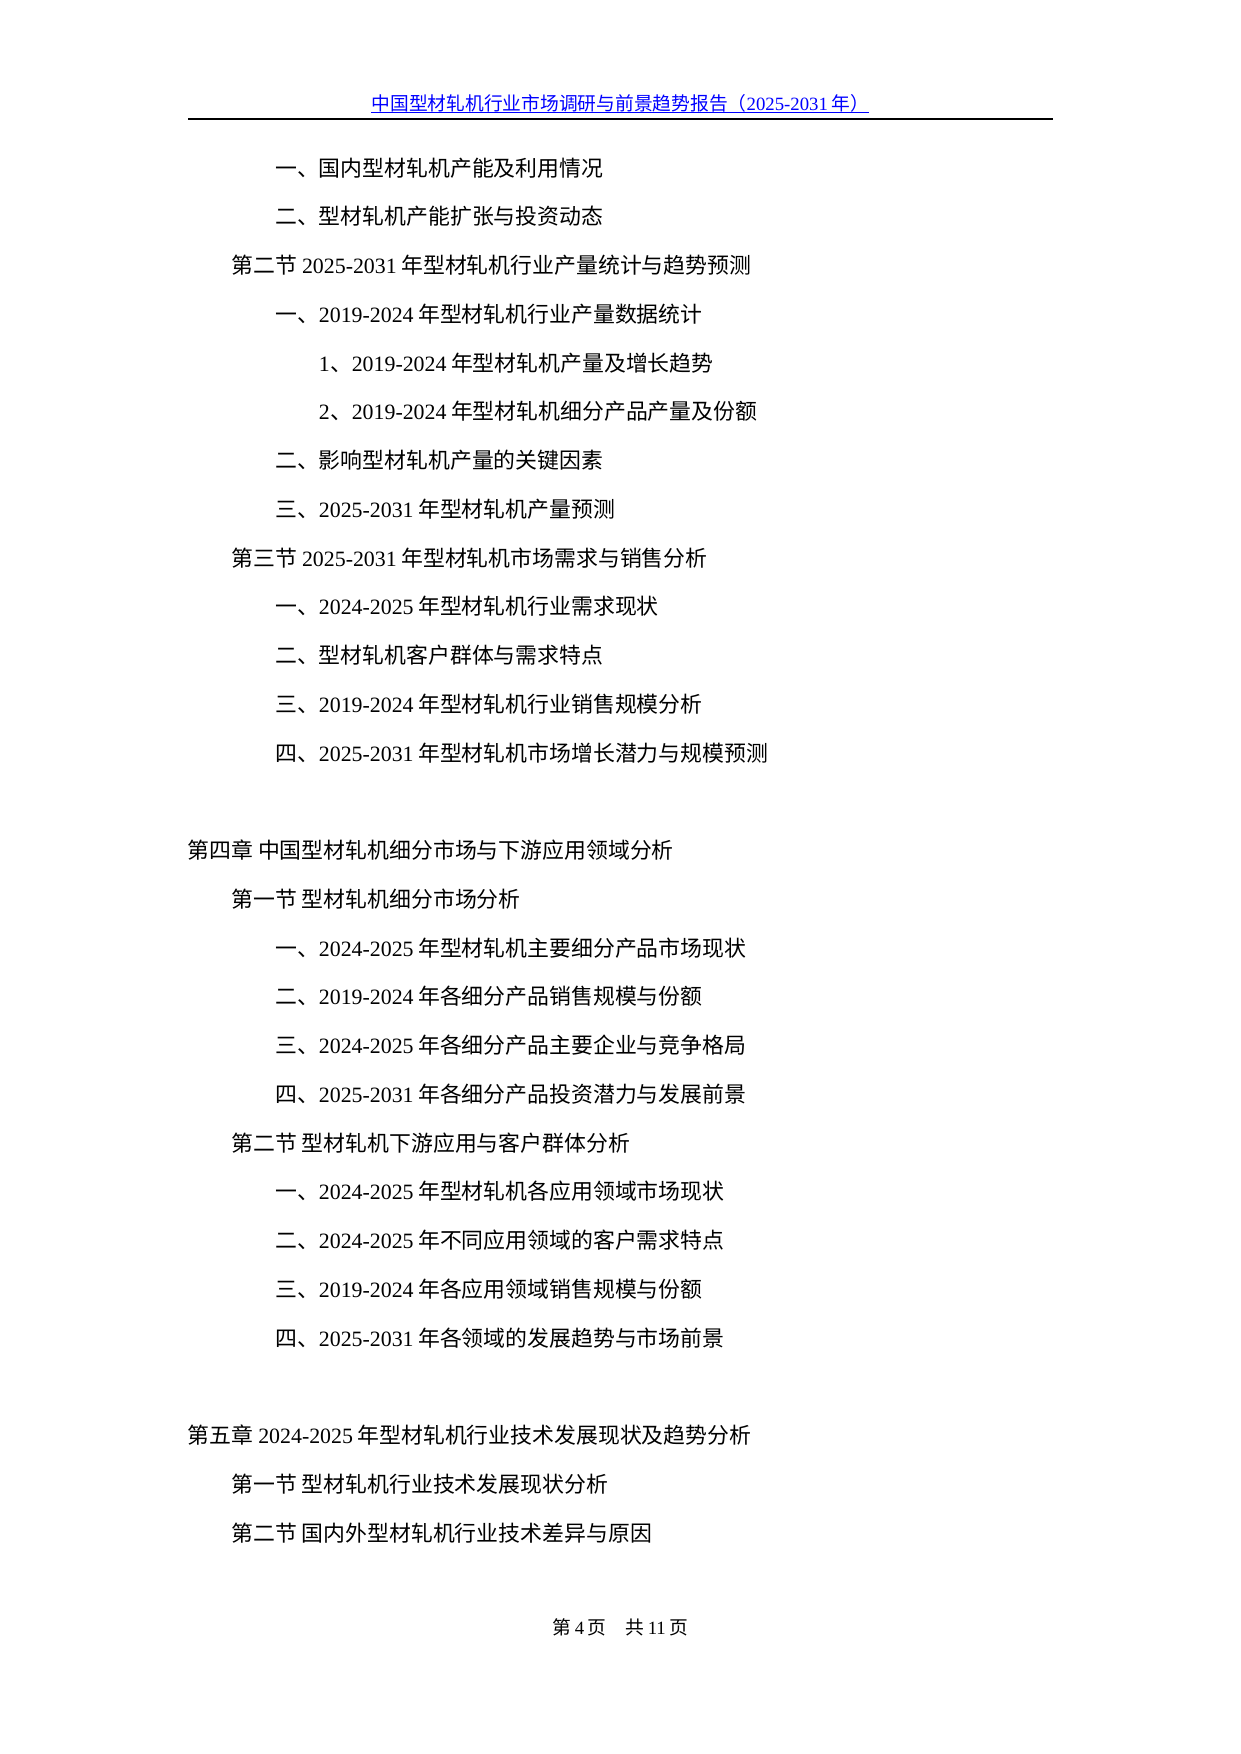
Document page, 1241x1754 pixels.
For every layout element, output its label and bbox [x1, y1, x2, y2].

text [187, 150, 1053, 1548]
